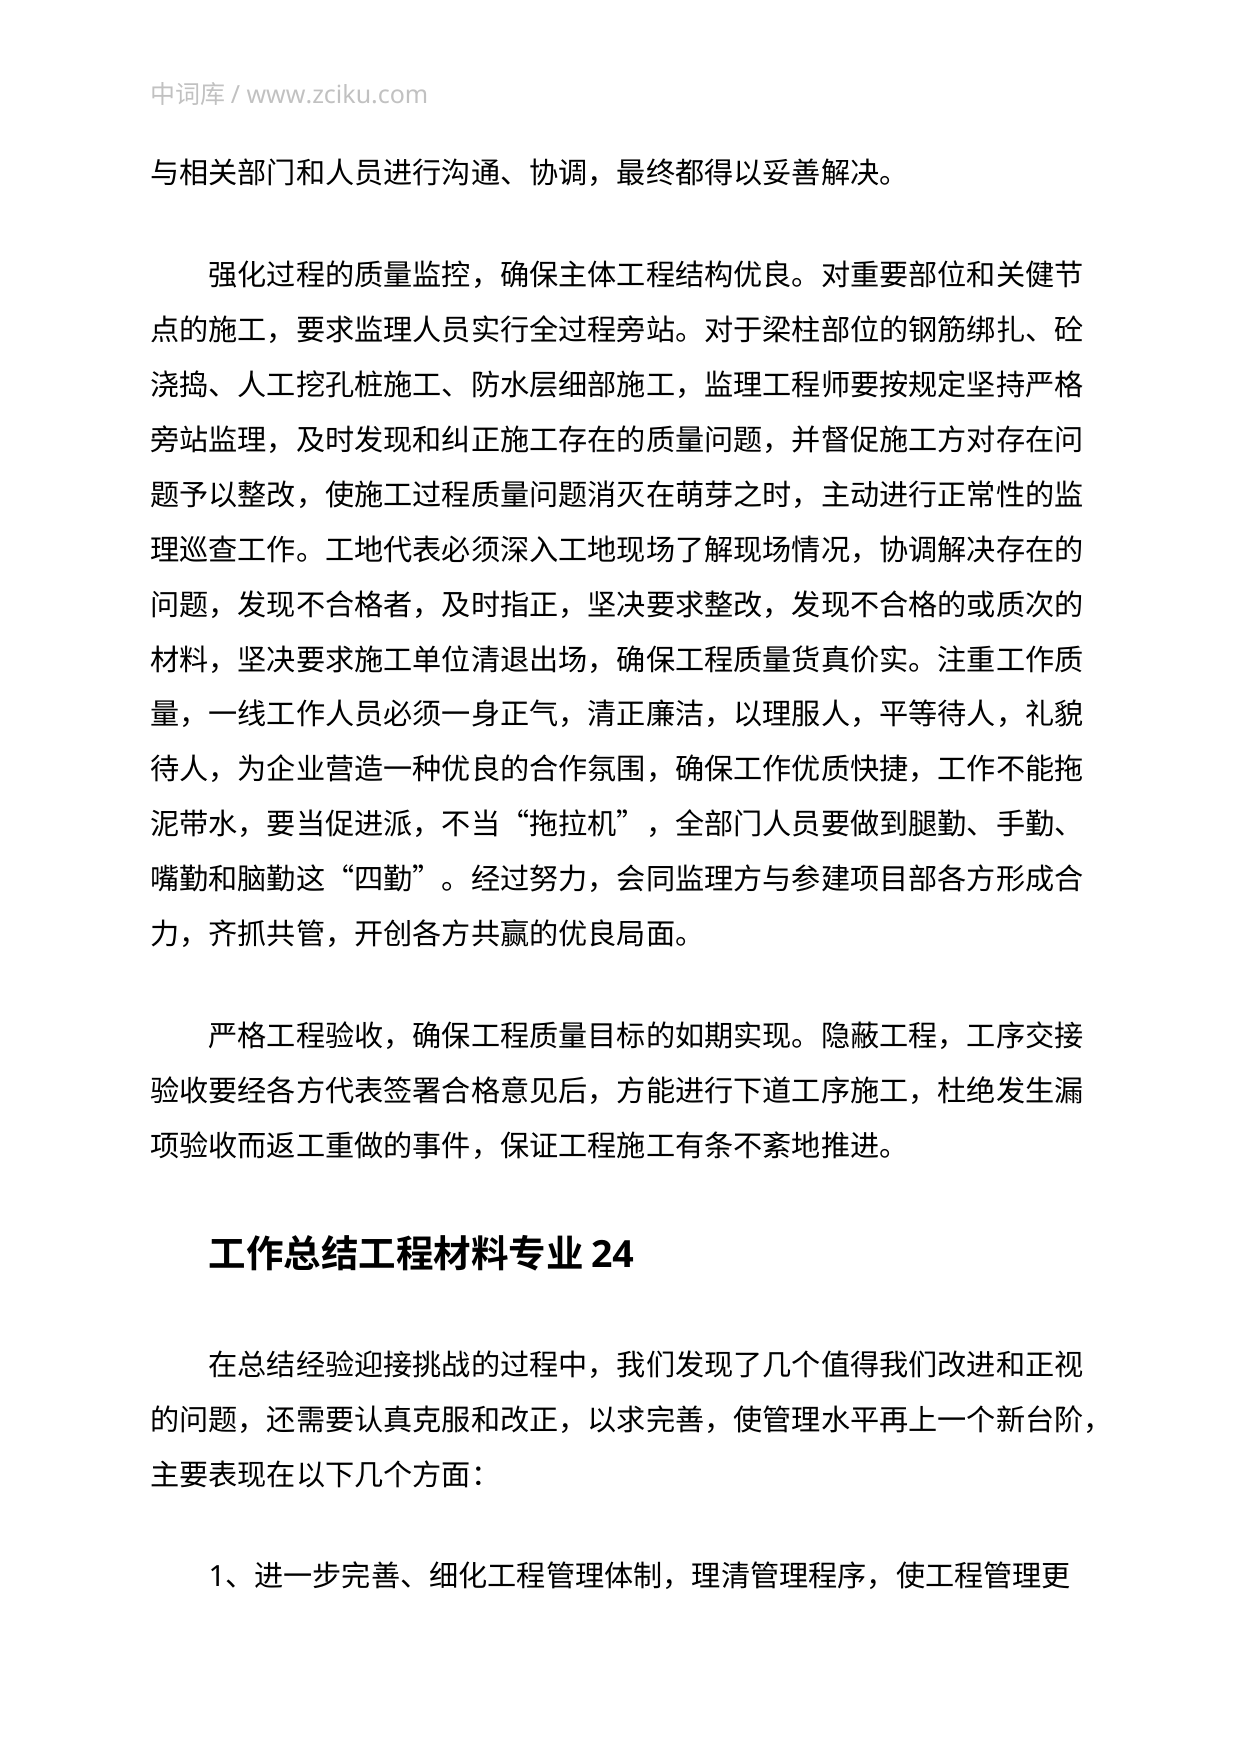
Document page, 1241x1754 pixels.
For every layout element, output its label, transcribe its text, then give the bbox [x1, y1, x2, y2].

text 强化过程的质量监控，确保主体工程结构优良。对重要部位和关健节点的施工，要求监理人员实行全过程旁站。对于梁柱部位的钢筋绑扎、砼浇捣、人工挖孔桩施工、防水层细部施工，监理工程师要按规定坚持严格旁站监理，及时发现和纠正施工存在的质量问题，并督促施工方对存在问题予以整改，使施工过程质量问题消灭在萌芽之时，主动进行正常性的监理巡查工作。工地代表必须深入工地现场了解现场情况，协调解决存在的问题，发现不合格者，及时指正，坚决要求整改，发现不合格的或质次的材料，坚决要求施工单位清退出场，确保工程质量货真价实。注重工作质量，一线工作人员必须一身正气，清正廉洁，以理服人，平等待人，礼貌待人，为企业营造一种优良的合作氛围，确保工作优质快捷，工作不能拖泥带水，要当促进派，不当“拖拉机”，全部门人员要做到腿勤、手勤、嘴勤和脑勤这“四勤”。经过努力，会同监理方与参建项目部各方形成合力，齐抓共管，开创各方共赢的优良局面。 [150, 252, 1090, 953]
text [150, 150, 1090, 192]
text 在总结经验迎接挑战的过程中，我们发现了几个值得我们改进和正视的问题，还需要认真克服和改正，以求完善，使管理水平再上一个新台阶，主要表现在以下几个方面： [150, 1341, 1090, 1493]
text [150, 1553, 1090, 1595]
text 工作总结工程材料专业24 [150, 1224, 1090, 1278]
text 严格工程验收，确保工程质量目标的如期实现。隐蔽工程，工序交接验收要经各方代表签署合格意见后，方能进行下道工序施工，杜绝发生漏项验收而返工重做的事件，保证工程施工有条不紊地推进。 [150, 1012, 1090, 1164]
